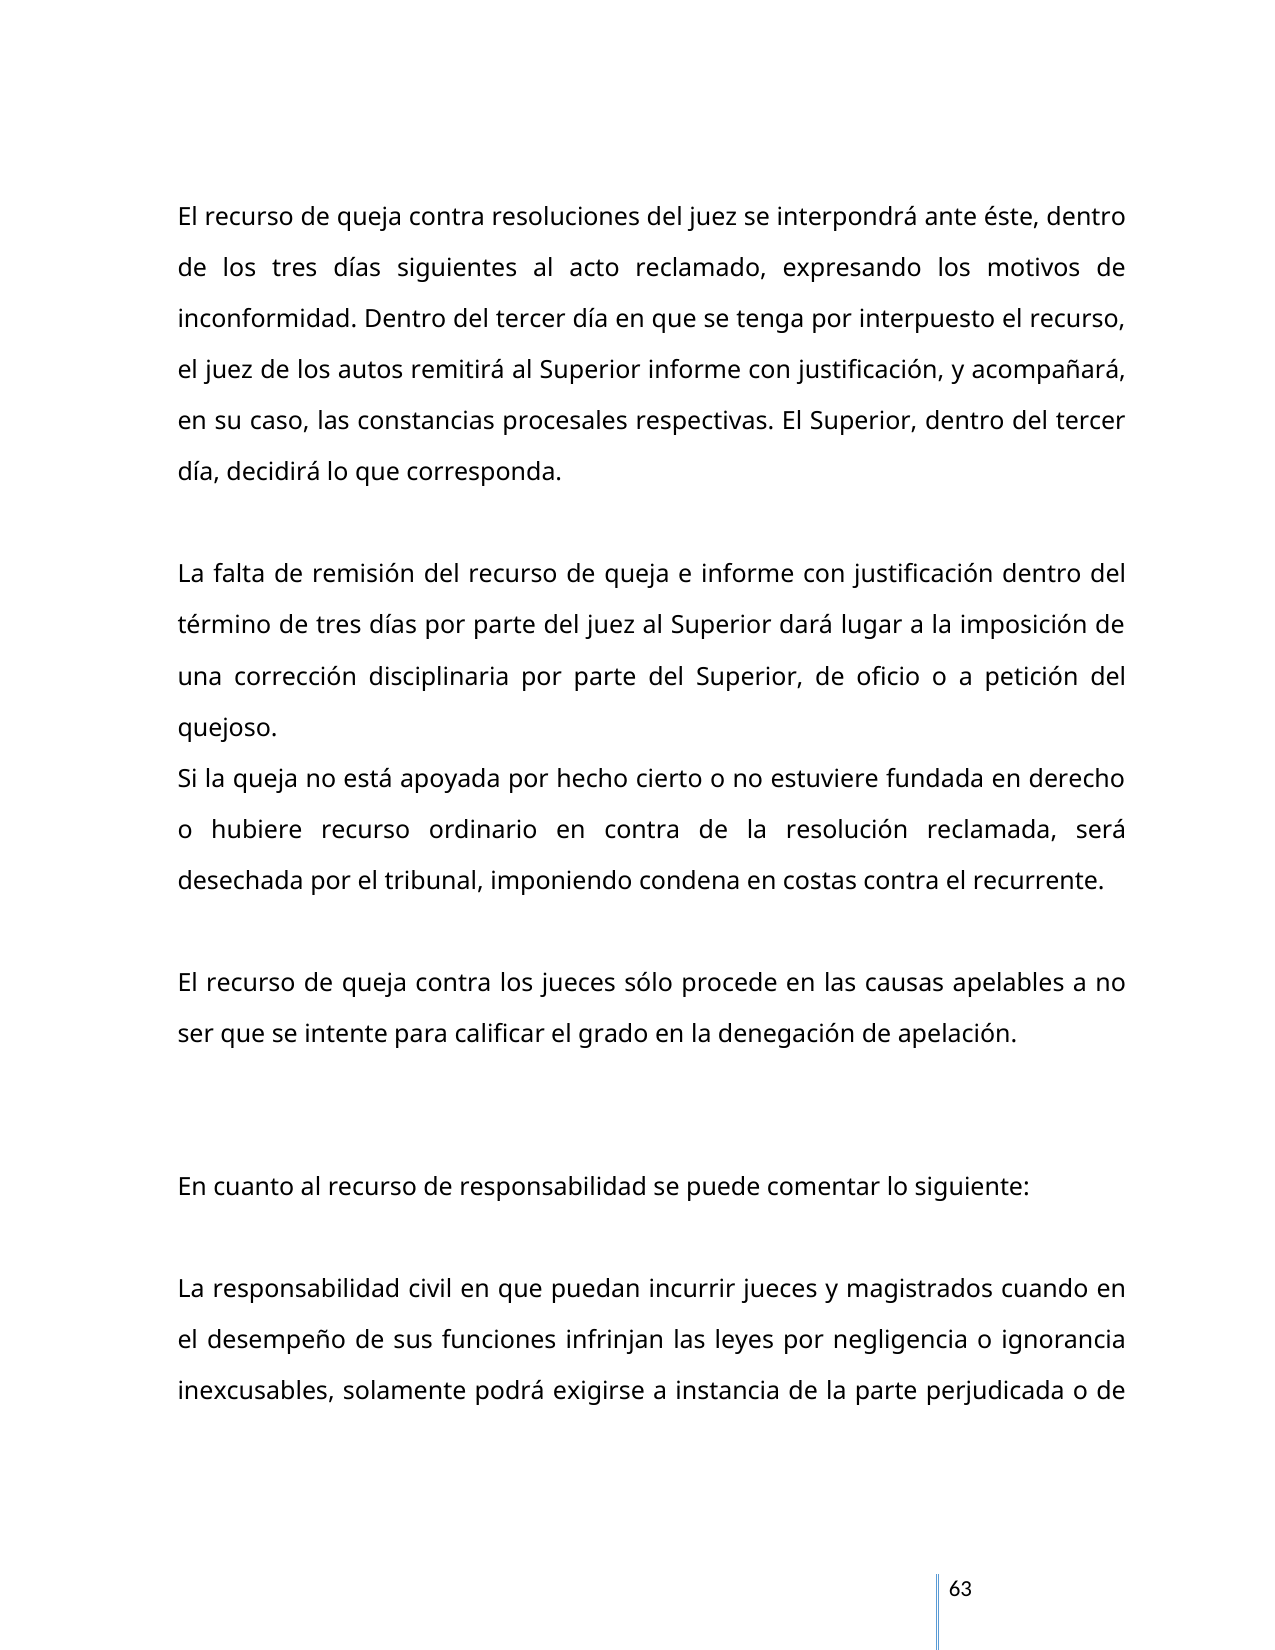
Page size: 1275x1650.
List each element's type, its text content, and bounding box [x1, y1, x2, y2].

text En cuanto al recurso de responsabilidad se puede comentar lo siguiente: [177, 1168, 1127, 1203]
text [177, 1271, 1127, 1407]
text El recurso de queja contra los jueces sólo procede en las causas apelables a no ser que se intente para calificar el grado en la denegación de apelación. [177, 964, 1127, 1049]
text Si la queja no está apoyada por hecho cierto o no estuviere fundada en derecho o hubiere recurso ordinario en contra de la resolución reclamada, será desechada por el tribunal, imponiendo condena en costas contra el recurrente. [177, 760, 1127, 896]
text La falta de remisión del recurso de queja e informe con justificación dentro del término de tres días por parte del juez al Superior dará lugar a la imposición de una corrección disciplinaria por parte del Superior, de oficio o a petición del quejoso. [177, 556, 1127, 743]
text El recurso de queja contra resoluciones del juez se interpondrá ante éste, dentro de los tres días siguientes al acto reclamado, expresando los motivos de inconformidad. Dentro del tercer día en que se tenga por interpuesto el recurso, el juez de los autos remitirá al Superior informe con justificación, y acompañará, en su caso, las constancias procesales respectivas. El Superior, dentro del tercer día, decidirá lo que corresponda. [177, 199, 1127, 488]
